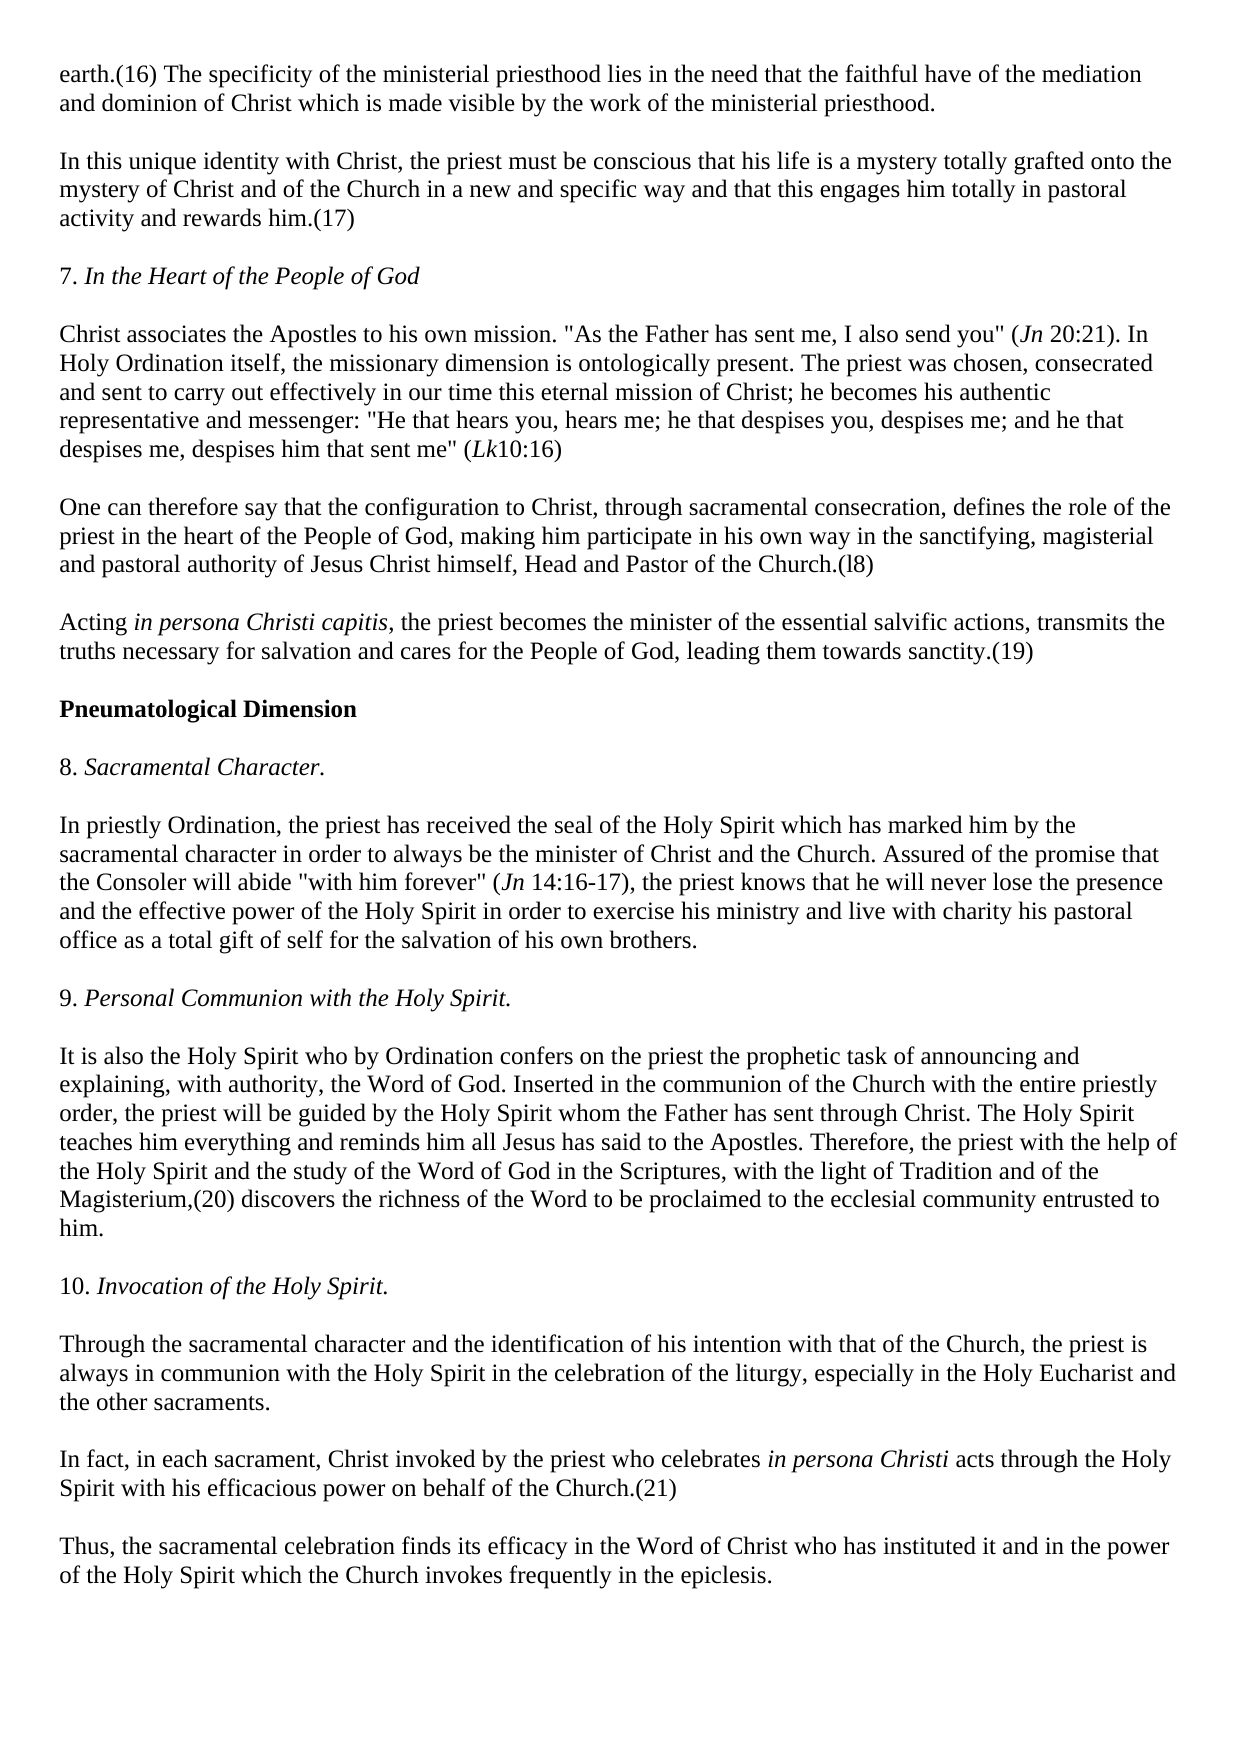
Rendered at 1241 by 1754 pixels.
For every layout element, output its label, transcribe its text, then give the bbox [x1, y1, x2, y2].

text Acting in persona Christi capitis, the priest becomes the minister of the essential salvific actions, transmits the truths necessary for salvation and cares for the People of God, leading them towards sanctity.(19) [59, 607, 1181, 665]
text 9. Personal Communion with the Holy Spirit. [59, 983, 1181, 1012]
text One can therefore say that the configuration to Christ, through sacramental consecration, defines the role of the priest in the heart of the People of God, making him participate in his own way in the sanctifying, magisterial and pastoral authority of Jesus Christ himself, Head and Pastor of the Church.(l8) [59, 492, 1181, 578]
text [59, 59, 1181, 117]
text Christ associates the Apostles to his own mission. "As the Father has sent me, I also send you" (Jn 20:21). In Holy Ordination itself, the missionary dimension is ontologically present. The priest was chosen, consecrated and sent to carry out effectively in our time this eternal mission of Christ; he becomes his authentic representative and messenger: "He that hears you, hears me; he that despises you, despises me; and he that despises me, despises him that sent me" (Lk10:16) [59, 319, 1181, 463]
text 10. Invocation of the Holy Spirit. [59, 1271, 1181, 1300]
text Through the sacramental character and the identification of his intention with that of the Church, the priest is always in communion with the Holy Spirit in the celebration of the liturgy, especially in the Holy Eucharist and the other sacraments. [59, 1329, 1181, 1415]
text 8. Sacramental Character. [59, 752, 1181, 781]
text Pneumatological Dimension [59, 694, 1181, 723]
text In this unique identity with Christ, the priest must be conscious that his life is a mystery totally grafted onto the mystery of Christ and of the Church in a new and specific way and that this engages him totally in pastoral activity and rewards him.(17) [59, 146, 1181, 232]
text It is also the Holy Spirit who by Ordination confers on the priest the prophetic task of announcing and explaining, with authority, the Word of God. Inserted in the communion of the Church with the entire priestly order, the priest will be guided by the Holy Spirit whom the Father has sent through Christ. The Holy Spirit teaches him everything and reminds him all Jesus has said to the Apostles. Therefore, the priest with the help of the Holy Spirit and the study of the Word of God in the Scriptures, with the light of Tradition and of the Magisterium,(20) discovers the richness of the Word to be proclaimed to the ecclesial community entrusted to him. [59, 1041, 1181, 1242]
text Thus, the sacramental celebration finds its efficacy in the Word of Christ who has instituted it and in the power of the Holy Spirit which the Church invokes frequently in the epiclesis. [59, 1531, 1181, 1589]
text In fact, in each sacrament, Christ invoked by the priest who celebrates in persona Christi acts through the Holy Spirit with his efficacious power on behalf of the Church.(21) [59, 1444, 1181, 1502]
text 7. In the Heart of the People of God [59, 261, 1181, 290]
text In priestly Ordination, the priest has received the seal of the Holy Spirit which has marked him by the sacramental character in order to always be the minister of Christ and the Church. Assured of the promise that the Consoler will abide "with him forever" (Jn 14:16-17), the priest knows that he will never lose the presence and the effective power of the Holy Spirit in order to exercise his ministry and live with charity his pastoral office as a total gift of self for the salvation of his own brothers. [59, 810, 1181, 954]
